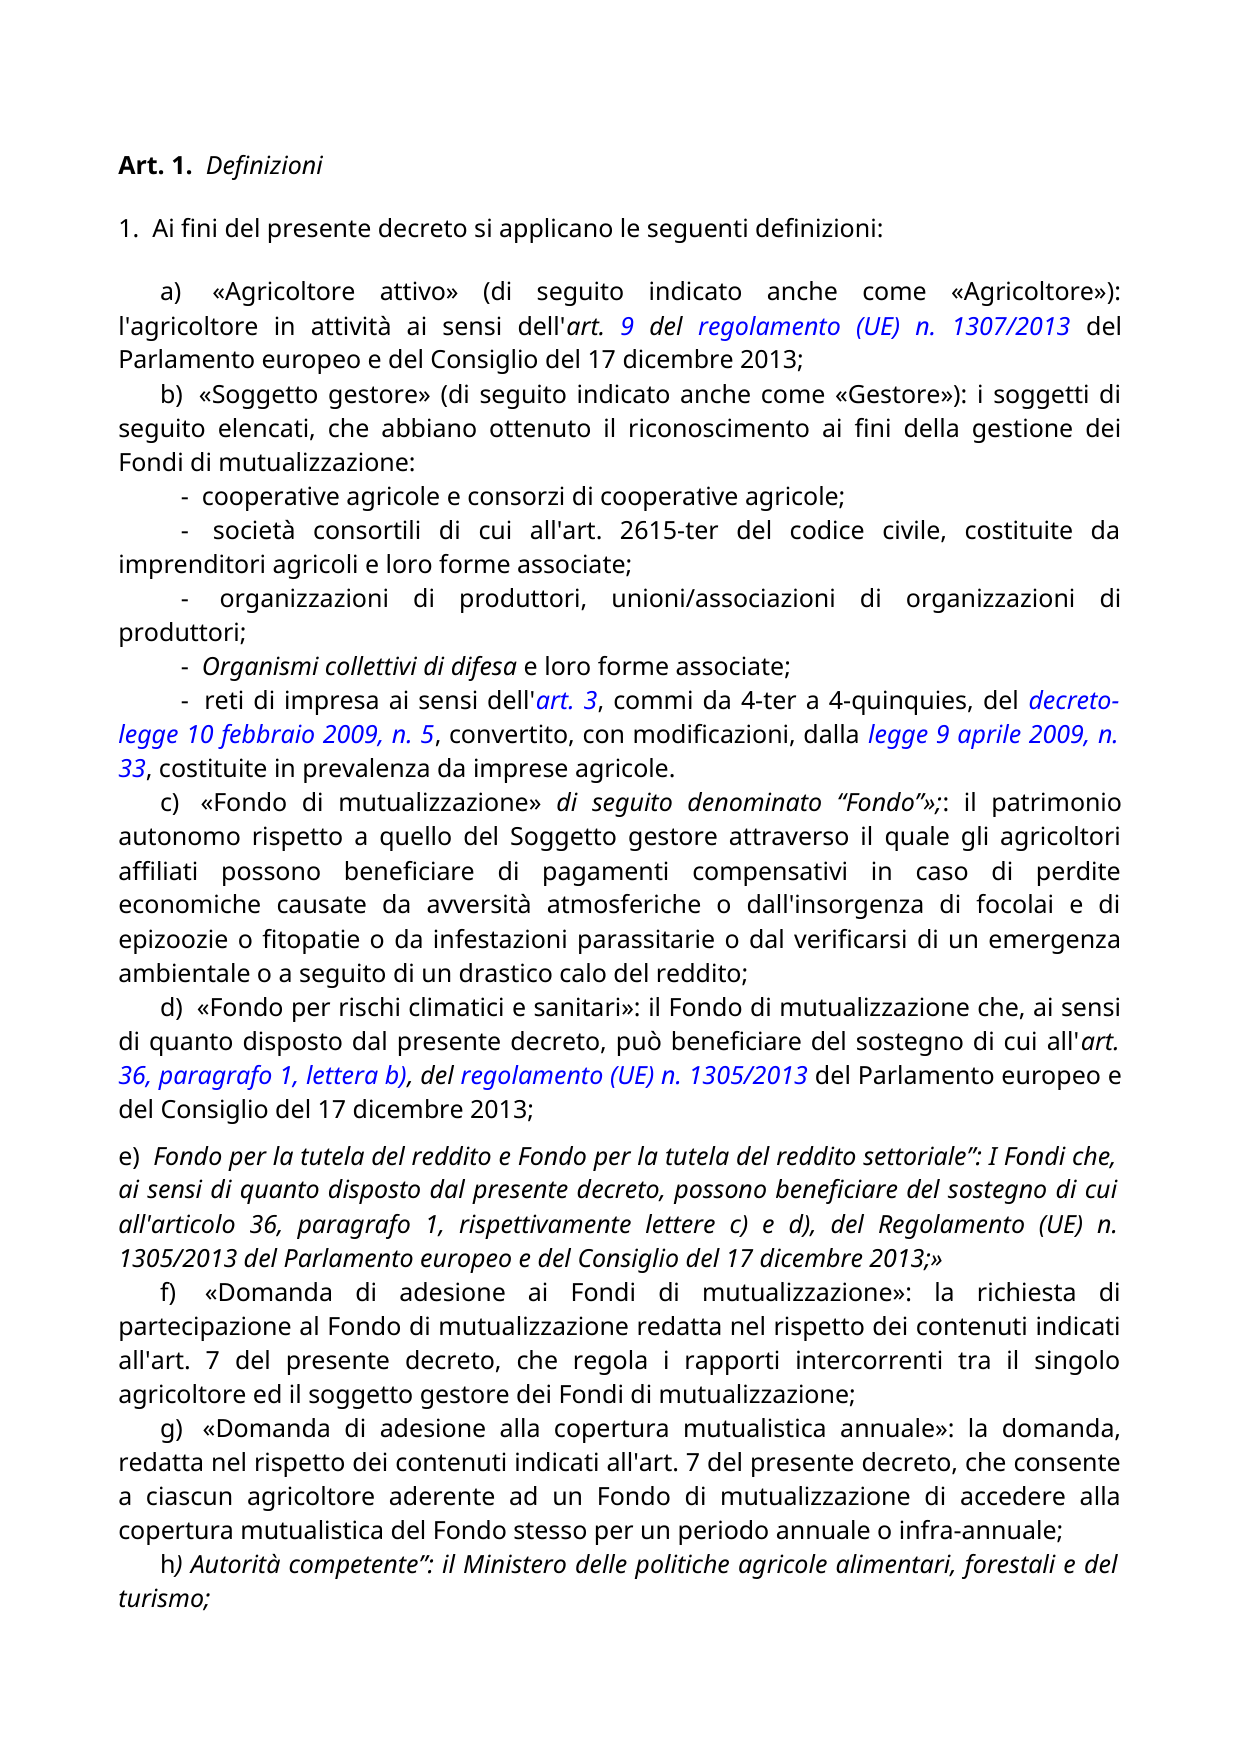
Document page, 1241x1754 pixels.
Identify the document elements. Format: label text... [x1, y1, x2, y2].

text - società consortili di cui all'art. 2615-ter del codice civile, costituite da imprenditori agricoli e loro forme associate; [118, 512, 1122, 581]
text Art. 1. Definizioni [118, 148, 1122, 182]
text f) «Domanda di adesione ai Fondi di mutualizzazione»: la richiesta di partecipazione al Fondo di mutualizzazione redatta nel rispetto dei contenuti indicati all'art. 7 del presente decreto, che regola i rapporti intercorrenti tra il singolo agricoltore ed il soggetto gestore dei Fondi di mutualizzazione; [118, 1274, 1122, 1411]
text b) «Soggetto gestore» (di seguito indicato anche come «Gestore»): i soggetti di seguito elencati, che abbiano ottenuto il riconoscimento ai fini della gestione dei Fondi di mutualizzazione: [118, 376, 1122, 478]
text a) «Agricoltore attivo» (di seguito indicato anche come «Agricoltore»): l'agricoltore in attività ai sensi dell'art. 9 del regolamento (UE) n. 1307/2013 del Parlamento europeo e del Consiglio del 17 dicembre 2013; [118, 274, 1122, 376]
text - organizzazioni di produttori, unioni/associazioni di organizzazioni di produttori; [118, 581, 1122, 649]
text c) «Fondo di mutualizzazione» di seguito denominato “Fondo”»;: il patrimonio autonomo rispetto a quello del Soggetto gestore attraverso il quale gli agricoltori affiliati possono beneficiare di pagamenti compensativi in caso di perdite economiche causate da avversità atmosferiche o dall'insorgenza di focolai e di epizoozie o fitopatie o da infestazioni parassitarie o dal verificarsi di un emergenza ambientale o a seguito di un drastico calo del reddito; [118, 785, 1122, 989]
text d) «Fondo per rischi climatici e sanitari»: il Fondo di mutualizzazione che, ai sensi di quanto disposto dal presente decreto, può beneficiare del sostegno di cui all'art. 36, paragrafo 1, lettera b), del regolamento (UE) n. 1305/2013 del Parlamento europeo e del Consiglio del 17 dicembre 2013; [118, 989, 1122, 1126]
text h) Autorità competente”: il Ministero delle politiche agricole alimentari, forestali e del turismo; [118, 1547, 1122, 1615]
text 1. Ai fini del presente decreto si applicano le seguenti definizioni: [118, 211, 1122, 245]
text e) Fondo per la tutela del reddito e Fondo per la tutela del reddito settoriale”: I Fondi che, ai sensi di quanto disposto dal presente decreto, possono beneficiare del sostegno di cui all'articolo 36, paragrafo 1, rispettivamente lettere c) e d), del Regolamento (UE) n. 1305/2013 del Parlamento europeo e del Consiglio del 17 dicembre 2013;» [118, 1138, 1122, 1274]
text - cooperative agricole e consorzi di cooperative agricole; [118, 478, 1122, 512]
text g) «Domanda di adesione alla copertura mutualistica annuale»: la domanda, redatta nel rispetto dei contenuti indicati all'art. 7 del presente decreto, che consente a ciascun agricoltore aderente ad un Fondo di mutualizzazione di accedere alla copertura mutualistica del Fondo stesso per un periodo annuale o infra-annuale; [118, 1411, 1122, 1547]
text - reti di impresa ai sensi dell'art. 3, commi da 4-ter a 4-quinquies, del decreto-legge 10 febbraio 2009, n. 5, convertito, con modificazioni, dalla legge 9 aprile 2009, n. 33, costituite in prevalenza da imprese agricole. [118, 683, 1122, 785]
text - Organismi collettivi di difesa e loro forme associate; [118, 649, 1122, 683]
